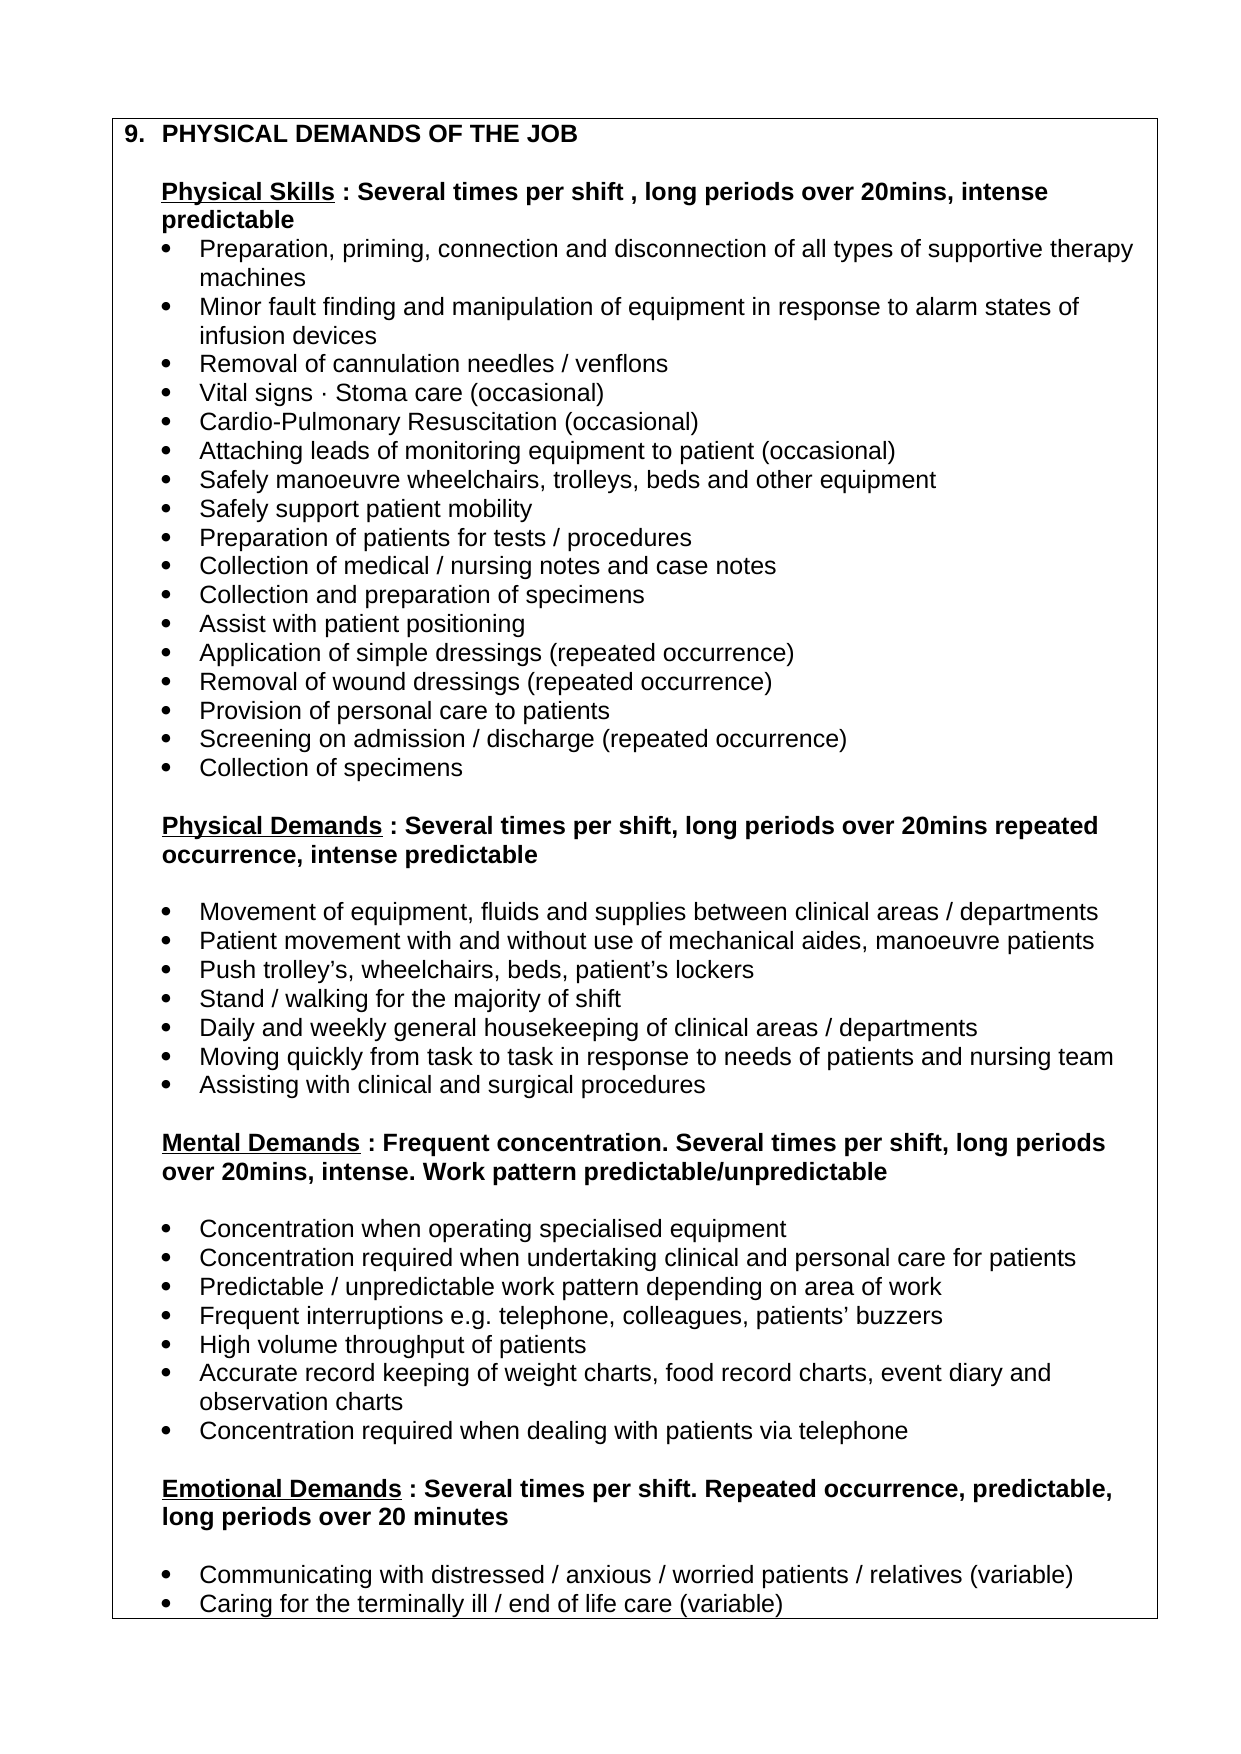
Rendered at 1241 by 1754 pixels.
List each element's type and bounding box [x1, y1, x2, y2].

table_cell [113, 119, 1157, 1618]
